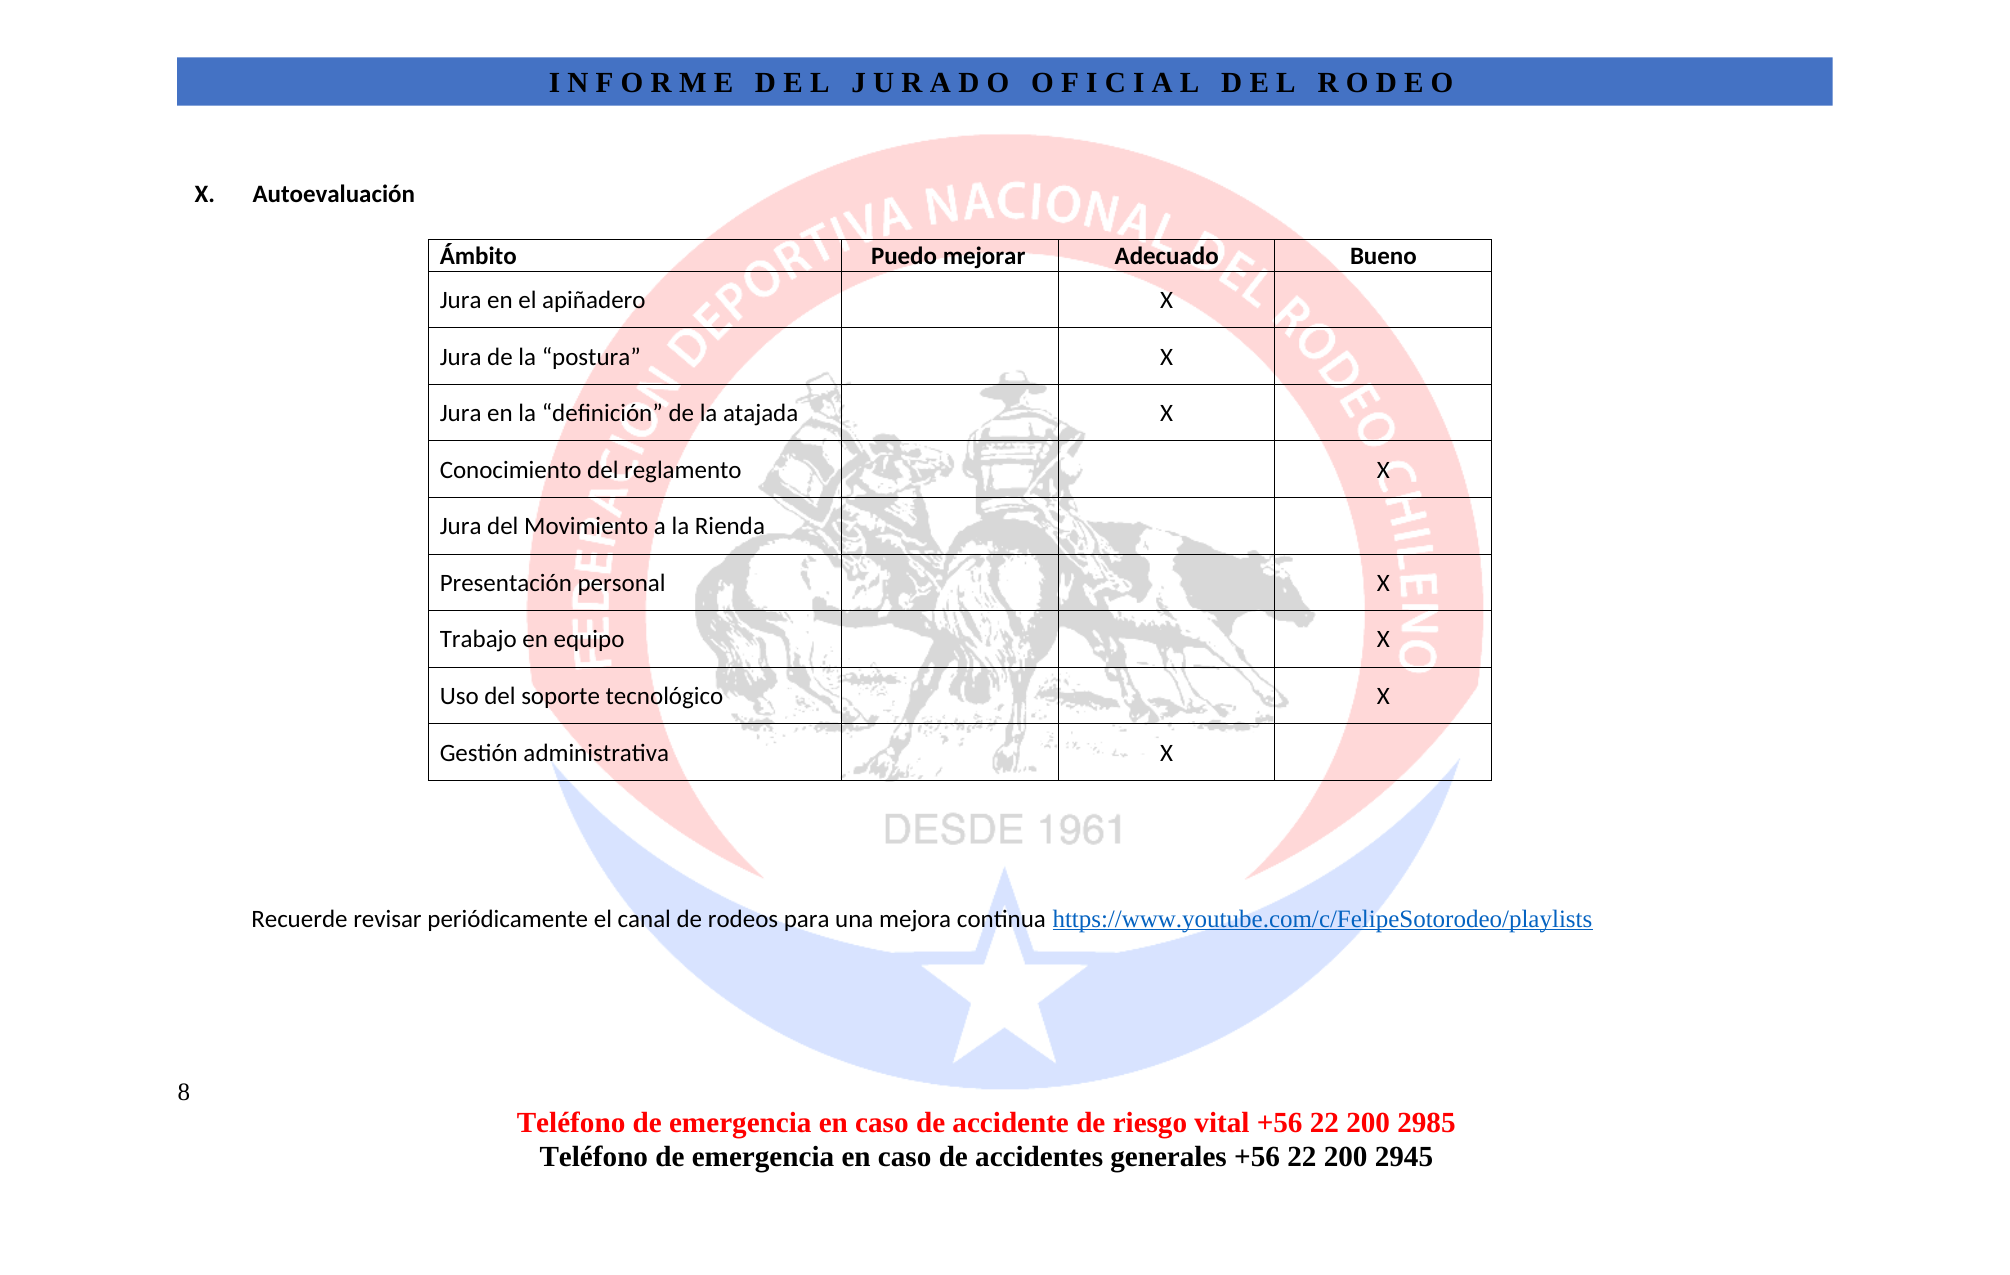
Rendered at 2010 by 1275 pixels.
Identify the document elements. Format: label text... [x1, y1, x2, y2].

table_cell [1275, 498, 1491, 553]
table_cell [1059, 555, 1274, 610]
table_cell [842, 724, 1058, 780]
table_cell [842, 611, 1058, 667]
table_cell Presentación personal [429, 555, 841, 610]
table_cell [1059, 498, 1274, 553]
table_cell [842, 385, 1058, 440]
table_cell [1275, 328, 1491, 384]
table_cell X [1275, 441, 1491, 497]
table_cell Trabajo en equipo [429, 611, 841, 667]
text Recuerde revisar periódicamente el canal de rodeos para una mejora continua https://www.youtube.com/c/FelipeSotorodeo/playlists [251, 903, 1626, 933]
table_cell Jura en el apiñadero [429, 272, 841, 327]
table_cell X [1059, 272, 1274, 327]
table_cell Uso del soporte tecnológico [429, 668, 841, 723]
table_cell X [1059, 724, 1274, 780]
table_cell [1059, 611, 1274, 667]
table_cell [1275, 385, 1491, 440]
table_cell [842, 498, 1058, 553]
table_cell [1059, 668, 1274, 723]
table_cell [1059, 441, 1274, 497]
table_cell [842, 555, 1058, 610]
table_cell [1275, 272, 1491, 327]
table_header Bueno [1275, 240, 1491, 271]
table_cell Jura del Movimiento a la Rienda [429, 498, 841, 553]
table_cell [842, 668, 1058, 723]
table_cell Gestión administrativa [429, 724, 841, 780]
table_cell X [1059, 385, 1274, 440]
table_cell Conocimiento del reglamento [429, 441, 841, 497]
table_cell Jura de la “postura” [429, 328, 841, 384]
table_cell X [1275, 668, 1491, 723]
table_cell [842, 328, 1058, 384]
table_cell [842, 441, 1058, 497]
table_header Adecuado [1059, 240, 1274, 271]
table_header Ámbito [429, 240, 841, 271]
list Autoevaluación [215, 178, 1626, 209]
table_cell X [1275, 611, 1491, 667]
table_cell [842, 272, 1058, 327]
table_cell X [1275, 555, 1491, 610]
table_cell Jura en la “definición” de la atajada [429, 385, 841, 440]
table_cell [1275, 724, 1491, 780]
table_header Puedo mejorar [842, 240, 1058, 271]
table_cell X [1059, 328, 1274, 384]
